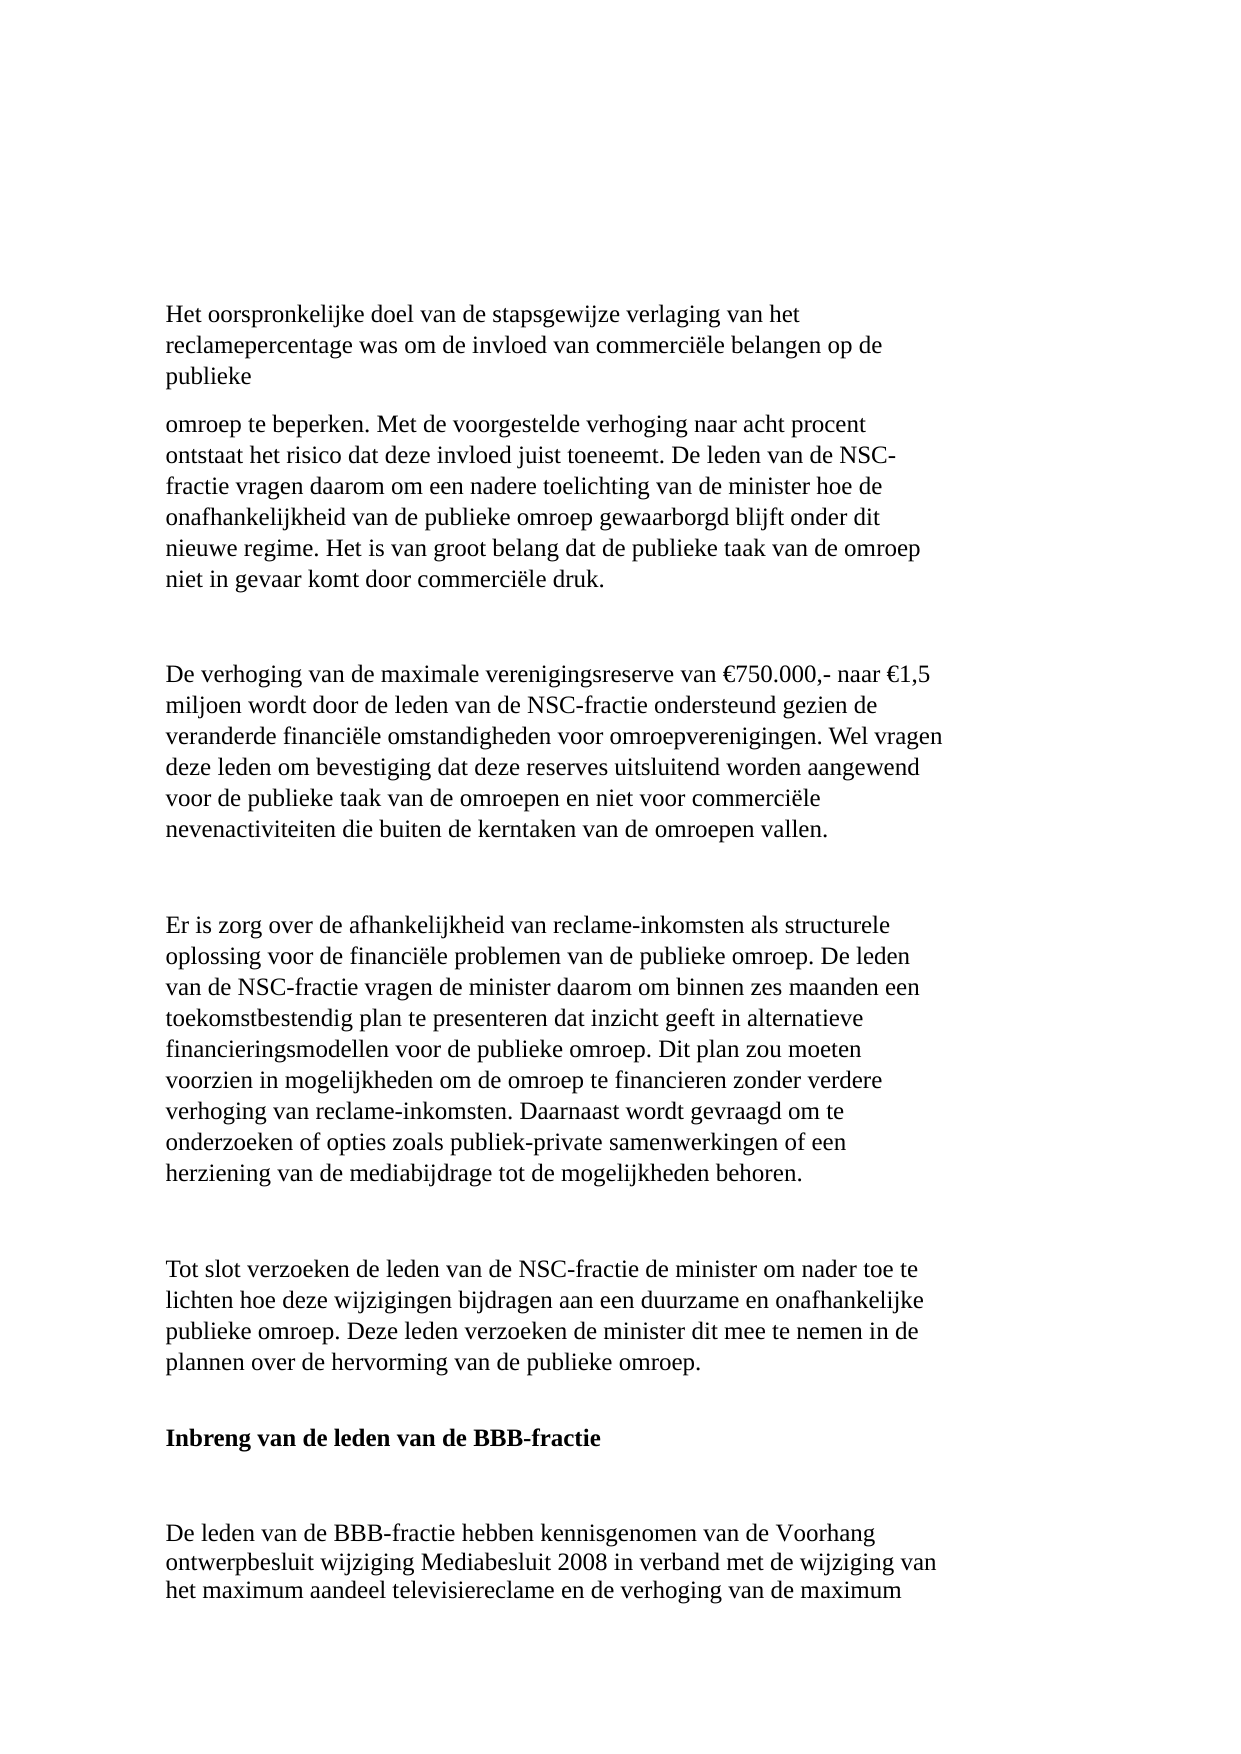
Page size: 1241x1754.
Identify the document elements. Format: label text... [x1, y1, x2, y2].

text Het oorspronkelijke doel van de stapsgewijze verlaging van het reclamepercentage was om de invloed van commerciële belangen op de publieke [165, 299, 947, 390]
text De verhoging van de maximale verenigingsreserve van €750.000,- naar €1,5 miljoen wordt door de leden van de NSC-fractie ondersteund gezien de veranderde financiële omstandigheden voor omroepverenigingen. Wel vragen deze leden om bevestiging dat deze reserves uitsluitend worden aangewend voor de publieke taak van de omroepen en niet voor commerciële nevenactiviteiten die buiten de kerntaken van de omroepen vallen. [165, 659, 947, 843]
text Inbreng van de leden van de BBB-fractie [165, 1423, 947, 1452]
text omroep te beperken. Met de voorgestelde verhoging naar acht procent ontstaat het risico dat deze invloed juist toeneemt. De leden van de NSC-fractie vragen daarom om een nadere toelichting van de minister hoe de onafhankelijkheid van de publieke omroep gewaarborgd blijft onder dit nieuwe regime. Het is van groot belang dat de publieke taak van de omroep niet in gevaar komt door commerciële druk. [165, 409, 947, 593]
text Er is zorg over de afhankelijkheid van reclame-inkomsten als structurele oplossing voor de financiële problemen van de publieke omroep. De leden van de NSC-fractie vragen de minister daarom om binnen zes maanden een toekomstbestendig plan te presenteren dat inzicht geeft in alternatieve financieringsmodellen voor de publieke omroep. Dit plan zou moeten voorzien in mogelijkheden om de omroep te financieren zonder verdere verhoging van reclame-inkomsten. Daarnaast wordt gevraagd om te onderzoeken of opties zoals publiek-private samenwerkingen of een herziening van de mediabijdrage tot de mogelijkheden behoren. [165, 910, 947, 1187]
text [165, 1518, 947, 1604]
text Tot slot verzoeken de leden van de NSC-fractie de minister om nader toe te lichten hoe deze wijzigingen bijdragen aan een duurzame en onafhankelijke publieke omroep. Deze leden verzoeken de minister dit mee te nemen in de plannen over de hervorming van de publieke omroep. [165, 1254, 947, 1376]
